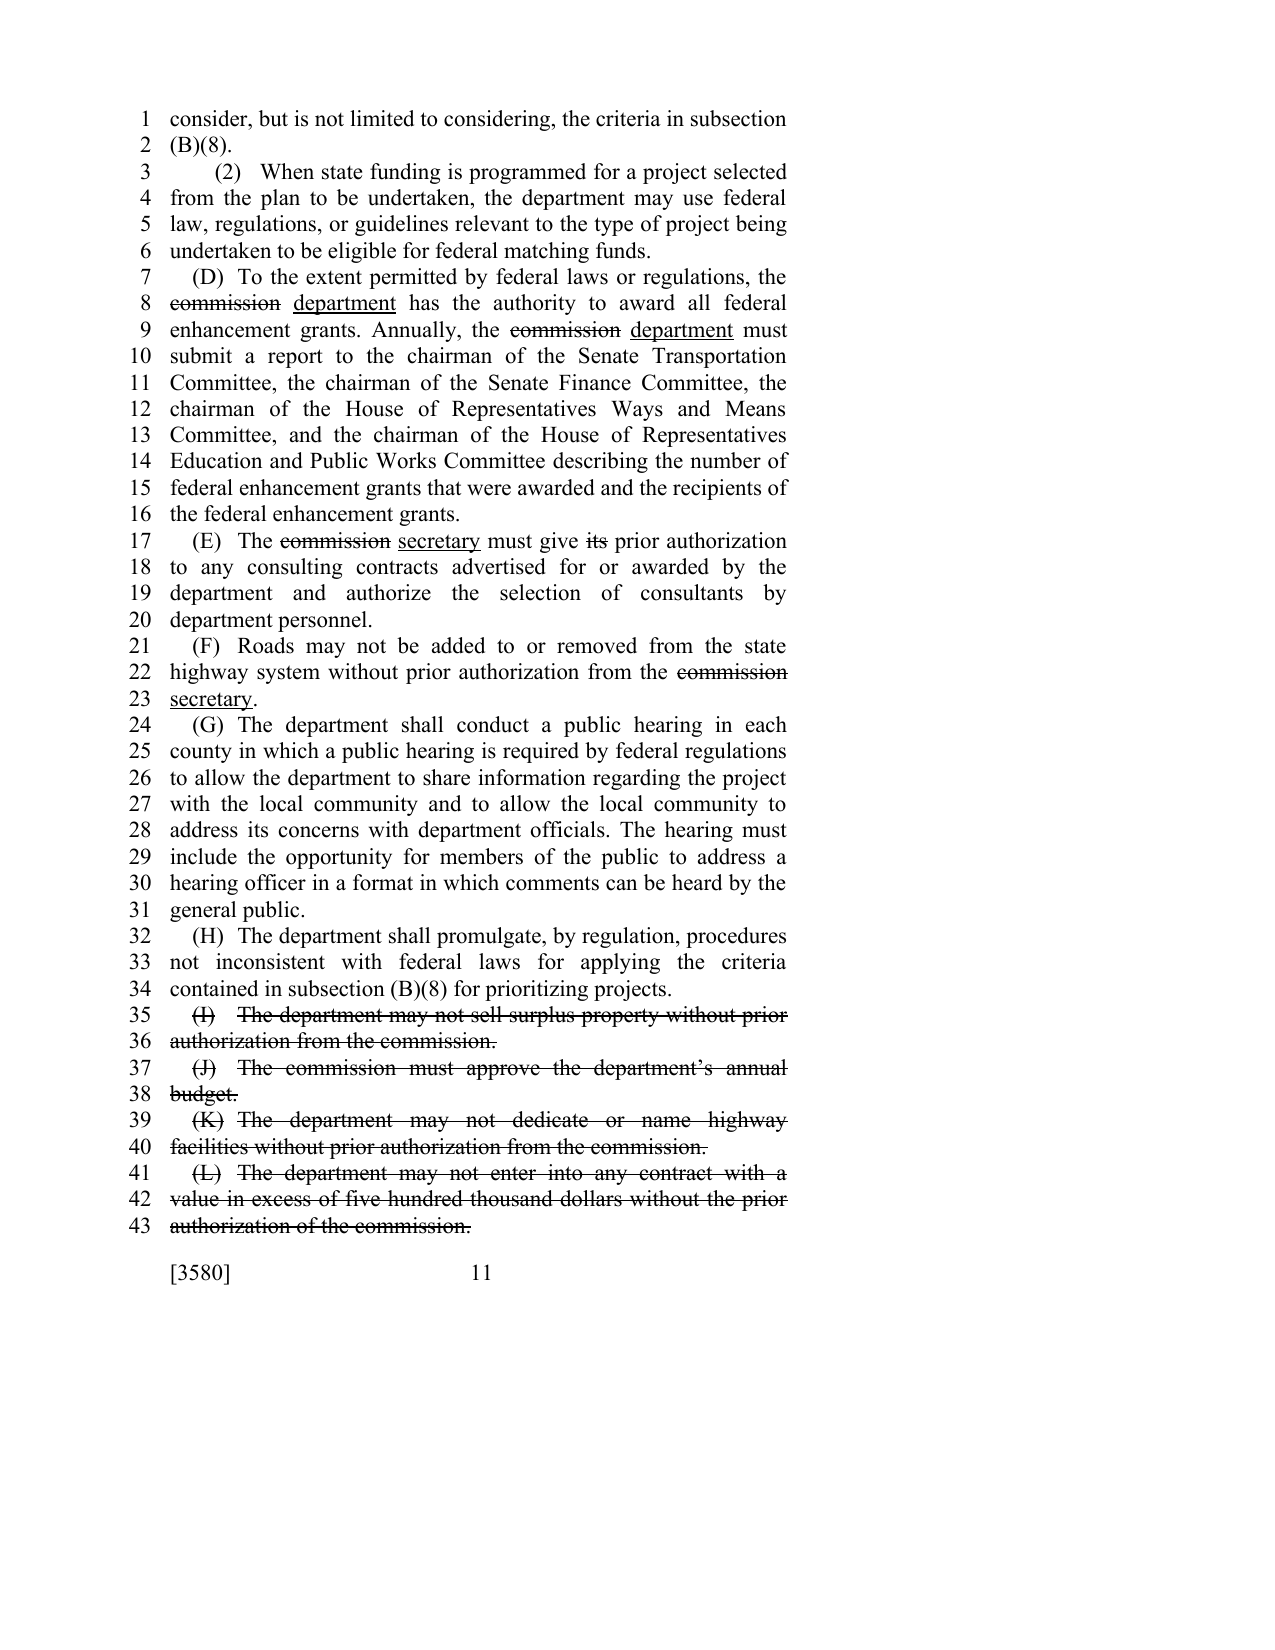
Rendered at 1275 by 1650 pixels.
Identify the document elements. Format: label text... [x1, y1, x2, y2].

text (F) Roads may not be added to or removed from the state highway system without prior authorization from the commission secretary. [169, 632, 787, 711]
text (I) The department may not sell surplus property without prior authorization from the commission. [169, 1001, 787, 1054]
text (J) The commission must approve the department’s annual budget. [169, 1054, 787, 1106]
text (L) The department may not enter into any contract with a value in excess of five hundred thousand dollars without the prior authorization of the commission. [169, 1159, 787, 1200]
text (H) The department shall promulgate, by regulation, procedures not inconsistent with federal laws for applying the criteria contained in subsection (B)(8) for prioritizing projects. [169, 922, 787, 1001]
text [169, 105, 787, 158]
text (2) When state funding is programmed for a project selected from the plan to be undertaken, the department may use federal law, regulations, or guidelines relevant to the type of project being undertaken to be eligible for federal matching funds. [169, 158, 787, 263]
text (E) The commission secretary must give its prior authorization to any consulting contracts advertised for or awarded by the department and authorize the selection of consultants by department personnel. [169, 527, 787, 632]
text (L) The department may not enter into any contract with a value in excess of five hundred thousand dollars without the prior authorization of the commission. [169, 1201, 787, 1238]
text (D) To the extent permitted by federal laws or regulations, the commission department has the authority to award all federal enhancement grants. Annually, the commission department must submit a report to the chairman of the Senate Transportation Committee, the chairman of the Senate Finance Committee, the chairman of the House of Representatives Ways and Means Committee, and the chairman of the House of Representatives Education and Public Works Committee describing the number of federal enhancement grants that were awarded and the recipients of the federal enhancement grants. [169, 263, 787, 527]
text (K) The department may not dedicate or name highway facilities without prior authorization from the commission. [169, 1106, 787, 1159]
text (G) The department shall conduct a public hearing in each county in which a public hearing is required by federal regulations to allow the department to share information regarding the project with the local community and to allow the local community to address its concerns with department officials. The hearing must include the opportunity for members of the public to address a hearing officer in a format in which comments can be heard by the general public. [169, 711, 787, 922]
